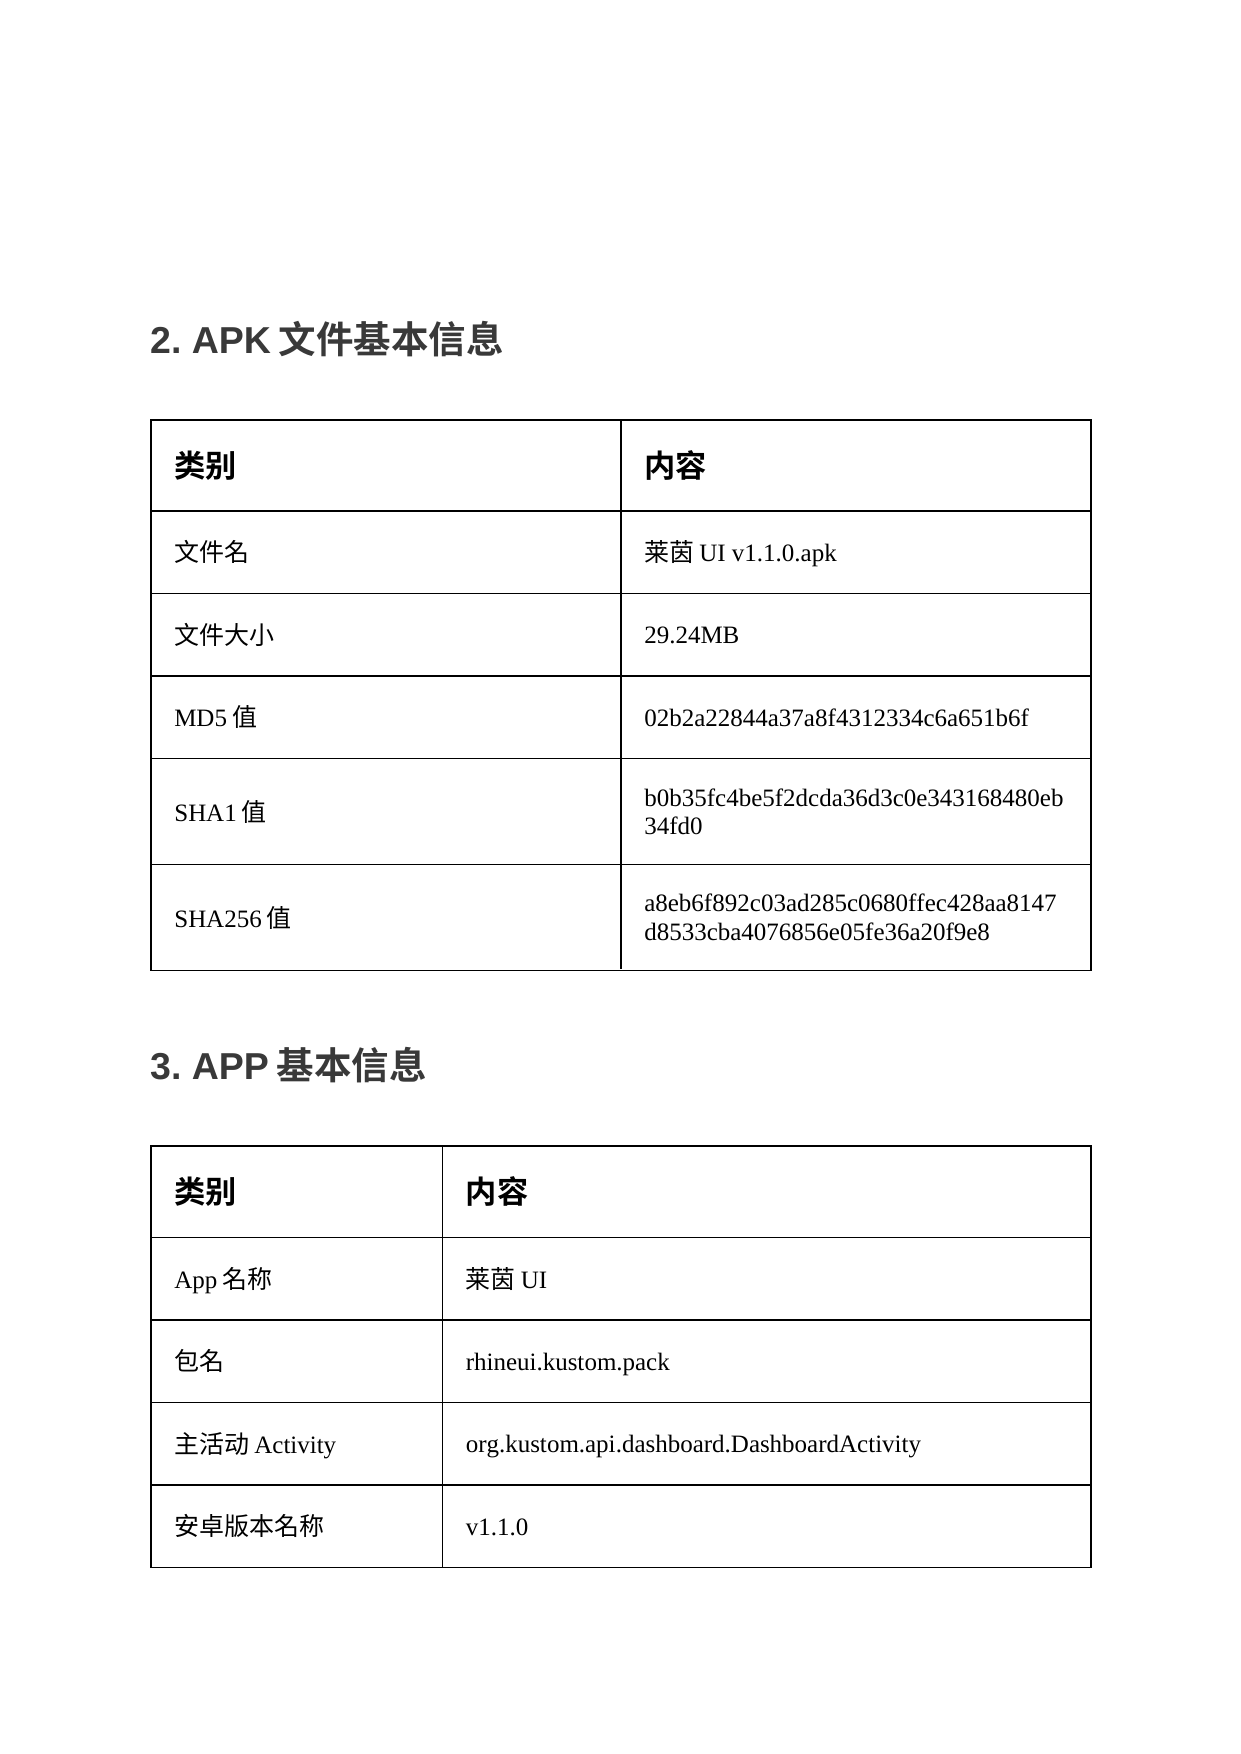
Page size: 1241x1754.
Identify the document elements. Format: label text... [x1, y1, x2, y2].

table_cell b0b35fc4be5f2dcda36d3c0e343168480eb34fd0 [622, 759, 1090, 863]
table_cell v1.1.0 [443, 1486, 1090, 1566]
table_cell 29.24MB [622, 594, 1090, 675]
subtitle 3. APP基本信息 [150, 1040, 1090, 1091]
table_cell 包名 [152, 1321, 442, 1401]
table_cell rhineui.kustom.pack [443, 1321, 1090, 1401]
table_header 内容 [622, 421, 1090, 510]
table_header 类别 [152, 421, 620, 510]
table_cell App名称 [152, 1238, 442, 1319]
table_cell 莱茵UI v1.1.0.apk [622, 512, 1090, 593]
table_cell 文件大小 [152, 594, 620, 675]
table_cell org.kustom.api.dashboard.DashboardActivity [443, 1403, 1090, 1484]
table_cell MD5值 [152, 677, 620, 758]
table_cell 安卓版本名称 [152, 1486, 442, 1566]
table_header 类别 [152, 1147, 442, 1236]
table_header 内容 [443, 1147, 1090, 1236]
table_cell 莱茵UI [443, 1238, 1090, 1319]
table_cell 主活动Activity [152, 1403, 442, 1484]
table_cell SHA256值 [152, 865, 620, 969]
table_cell a8eb6f892c03ad285c0680ffec428aa8147d8533cba4076856e05fe36a20f9e8 [622, 865, 1090, 969]
table_cell 文件名 [152, 512, 620, 593]
table_cell SHA1值 [152, 759, 620, 863]
subtitle 2. APK文件基本信息 [150, 313, 1090, 364]
table_cell 02b2a22844a37a8f4312334c6a651b6f [622, 677, 1090, 758]
